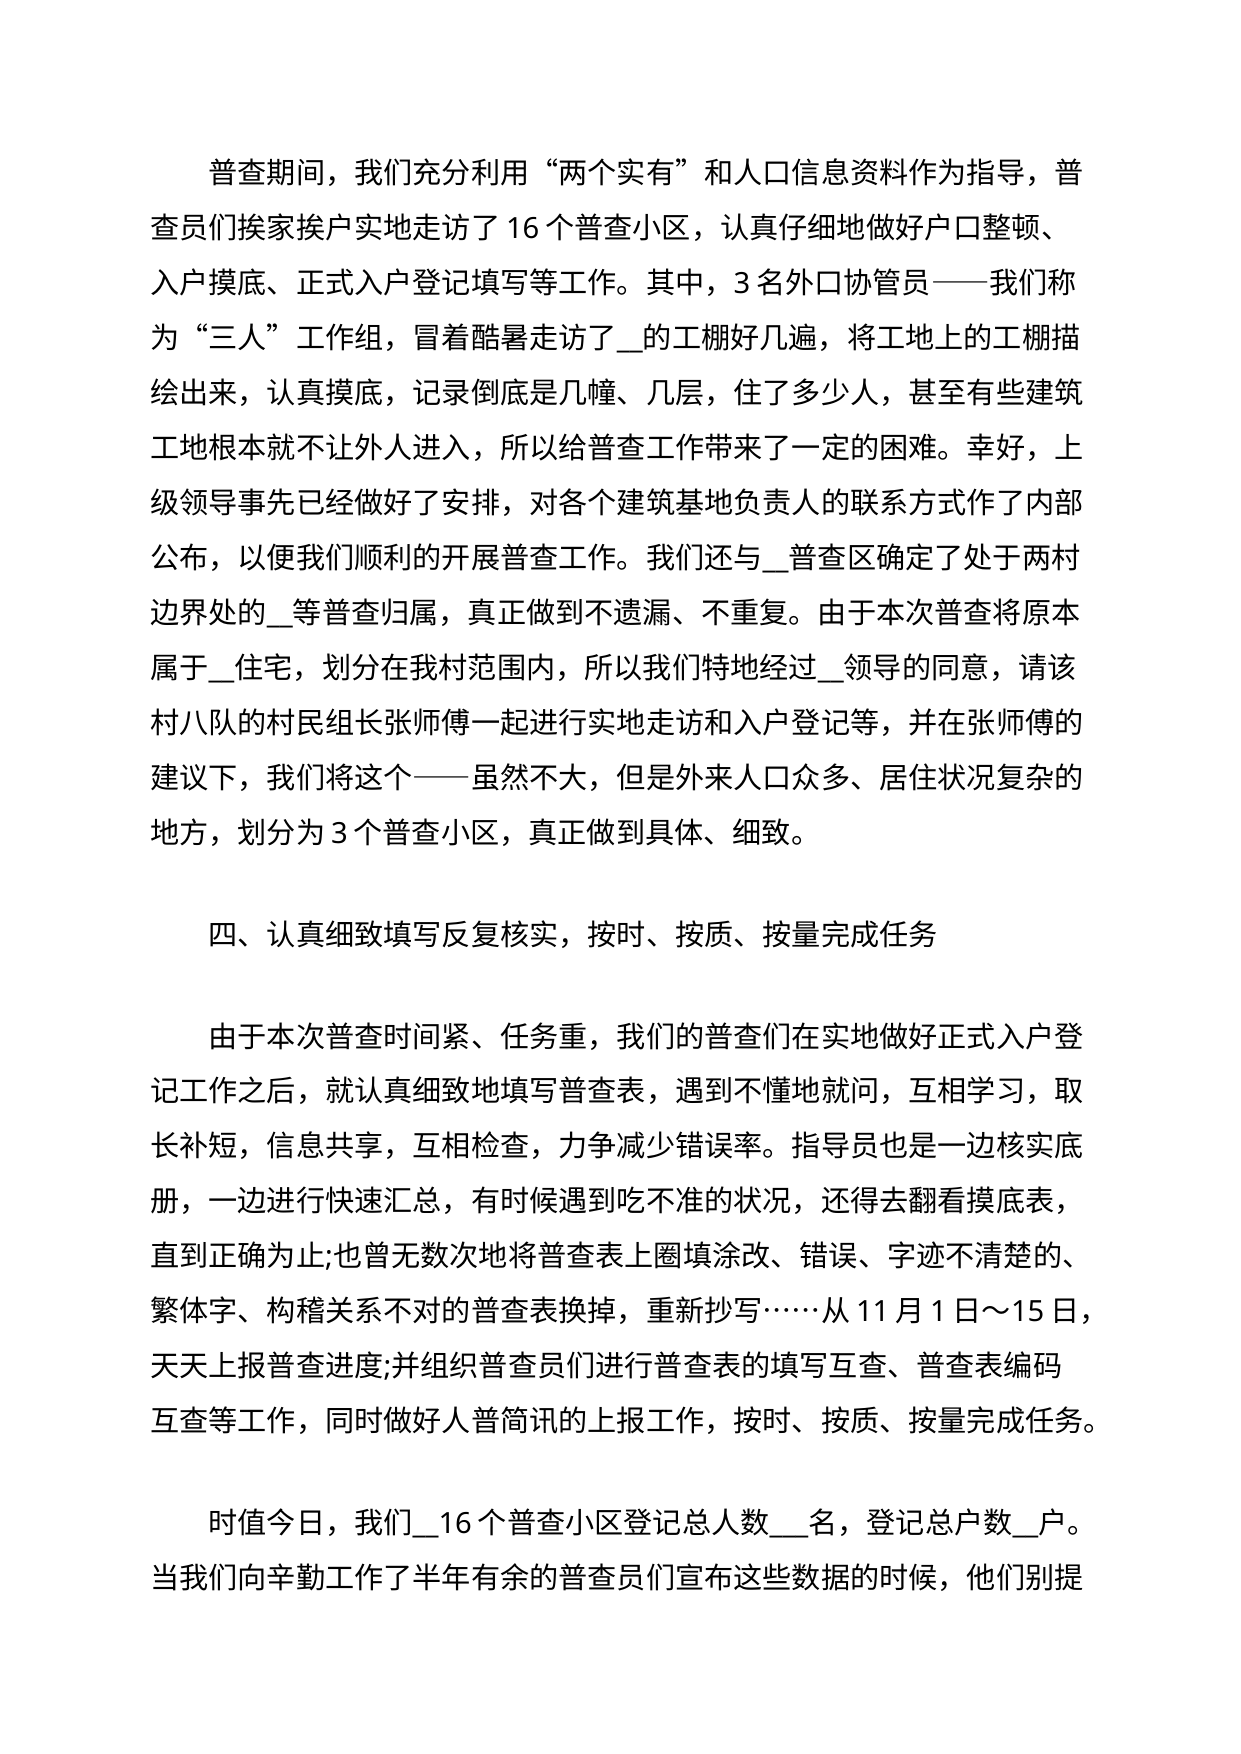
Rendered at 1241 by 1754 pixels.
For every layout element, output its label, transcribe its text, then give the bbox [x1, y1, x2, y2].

text 普查期间，我们充分利用“两个实有”和人口信息资料作为指导，普查员们挨家挨户实地走访了16个普查小区，认真仔细地做好户口整顿、入户摸底、正式入户登记填写等工作。其中，3名外口协管员——我们称为“三人”工作组，冒着酷暑走访了__的工棚好几遍，将工地上的工棚描绘出来，认真摸底，记录倒底是几幢、几层，住了多少人，甚至有些建筑工地根本就不让外人进入，所以给普查工作带来了一定的困难。幸好，上级领导事先已经做好了安排，对各个建筑基地负责人的联系方式作了内部公布，以便我们顺利的开展普查工作。我们还与__普查区确定了处于两村边界处的__等普查归属，真正做到不遗漏、不重复。由于本次普查将原本属于__住宅，划分在我村范围内，所以我们特地经过__领导的同意，请该村八队的村民组长张师傅一起进行实地走访和入户登记等，并在张师傅的建议下，我们将这个——虽然不大，但是外来人口众多、居住状况复杂的地方，划分为3个普查小区，真正做到具体、细致。 [150, 150, 1090, 852]
text 由于本次普查时间紧、任务重，我们的普查们在实地做好正式入户登记工作之后，就认真细致地填写普查表，遇到不懂地就问，互相学习，取长补短，信息共享，互相检查，力争减少错误率。指导员也是一边核实底册，一边进行快速汇总，有时候遇到吃不准的状况，还得去翻看摸底表，直到正确为止;也曾无数次地将普查表上圈填涂改、错误、字迹不清楚的、繁体字、构稽关系不对的普查表换掉，重新抄写……从11月1日～15日，天天上报普查进度;并组织普查员们进行普查表的填写互查、普查表编码互查等工作，同时做好人普简讯的上报工作，按时、按质、按量完成任务。 [150, 1013, 1090, 1440]
text 四、认真细致填写反复核实，按时、按质、按量完成任务 [150, 911, 1090, 954]
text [150, 1499, 1090, 1597]
